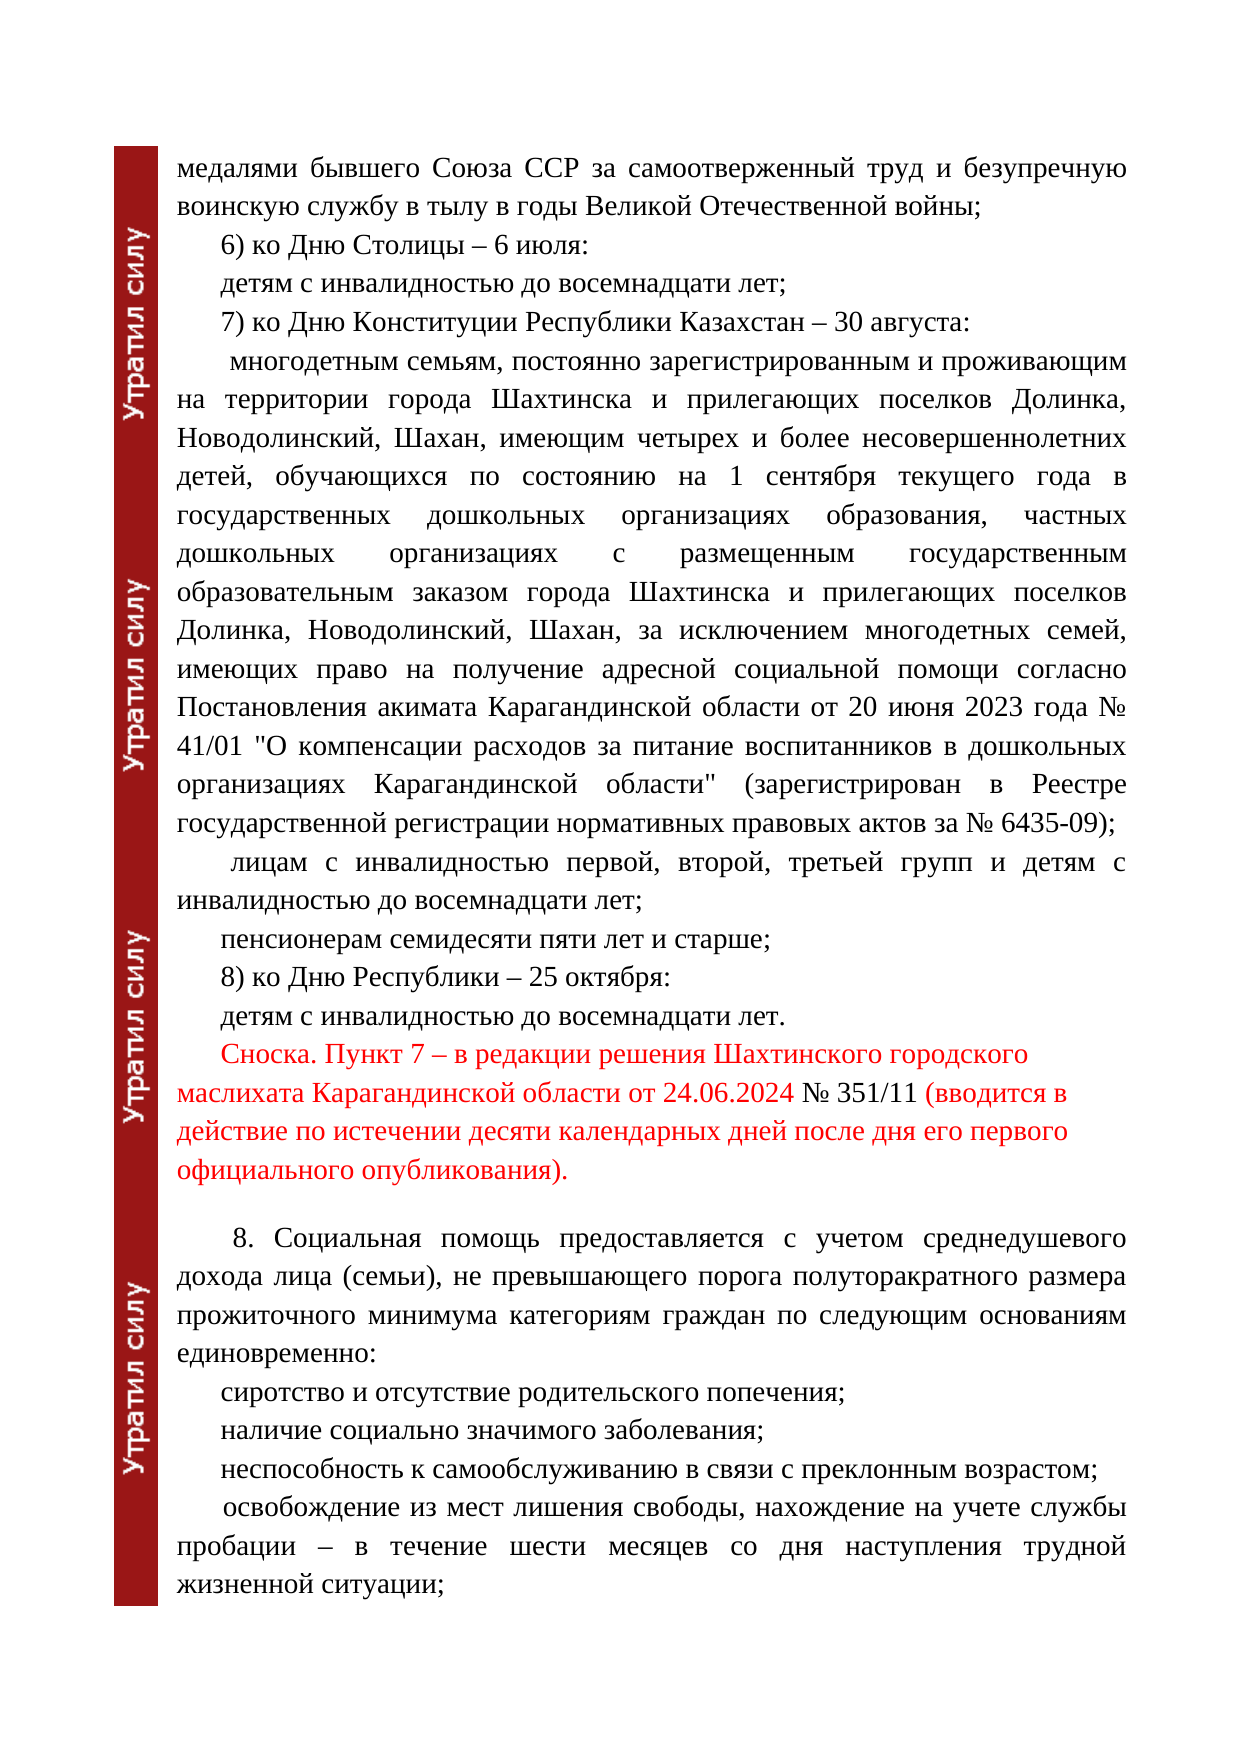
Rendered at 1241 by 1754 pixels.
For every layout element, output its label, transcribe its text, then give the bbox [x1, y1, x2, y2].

picture [114, 1031, 158, 1036]
picture [114, 1484, 158, 1489]
picture [114, 222, 158, 227]
picture [114, 1407, 158, 1412]
text сиротство и отсутствие родительского попечения; [112, 1374, 1128, 1407]
picture [114, 1446, 158, 1451]
picture [114, 839, 158, 844]
picture [114, 146, 158, 150]
picture [114, 954, 158, 959]
picture [114, 1369, 158, 1374]
text 7) ко Дню Конституции Республики Казахстан – 30 августа: [112, 304, 1128, 338]
text 8) ко Дню Республики – 25 октября: [112, 959, 1128, 993]
picture [114, 1600, 158, 1606]
text 6) ко Дню Столицы – 6 июля: [112, 227, 1128, 261]
picture [114, 916, 158, 921]
picture [114, 299, 158, 304]
picture [114, 1216, 158, 1220]
text освобождение из мест лишения свободы, нахождение на учете службы пробации – в течение шести месяцев со дня наступления трудной жизненной ситуации; [112, 1489, 1128, 1600]
text лицам с инвалидностью первой, второй, третьей групп и детям с инвалидностью до восемнадцати лет; [112, 844, 1128, 916]
text детям с инвалидностью до восемнадцати лет. [112, 998, 1128, 1031]
picture [114, 261, 158, 266]
picture [114, 338, 158, 343]
text детям с инвалидностью до восемнадцати лет; [112, 266, 1128, 299]
text наличие социально значимого заболевания; [112, 1412, 1128, 1446]
text пенсионерам семидесяти пяти лет и старше; [112, 921, 1128, 954]
text неспособность к самообслуживанию в связи с преклонным возрастом; [112, 1451, 1128, 1484]
text 8. Социальная помощь предоставляется с учетом среднедушевого дохода лица (семьи), не превышающего порога полуторакратного размера прожиточного минимума категориям граждан по следующим основаниям единовременно: [112, 1220, 1128, 1369]
text многодетным семьям, постоянно зарегистрированным и проживающим на территории города Шахтинска и прилегающих поселков Долинка, Новодолинский, Шахан, имеющим четырех и более несовершеннолетних детей, обучающихся по состоянию на 1 сентября текущего года в государственных дошкольных организациях образования, частных дошкольных организациях с размещенным государственным образовательным заказом города Шахтинска и прилегающих поселков Долинка, Новодолинский, Шахан, за исключением многодетных семей, имеющих право на получение адресной социальной помощи согласно Постановления акимата Карагандинской области от 20 июня 2023 года № 41/01 "О компенсации расходов за питание воспитанников в дошкольных организациях Карагандинской области" (зарегистрирован в Реестре государственной регистрации нормативных правовых актов за № 6435-09); [112, 343, 1128, 839]
text Сноска. Пункт 7 – в редакции решения Шахтинского городского маслихата Карагандинской области от 24.06.2024 № 351/11 (вводится в действие по истечении десяти календарных дней после дня его первого официального опубликования). [112, 1036, 1128, 1216]
picture [114, 993, 158, 998]
